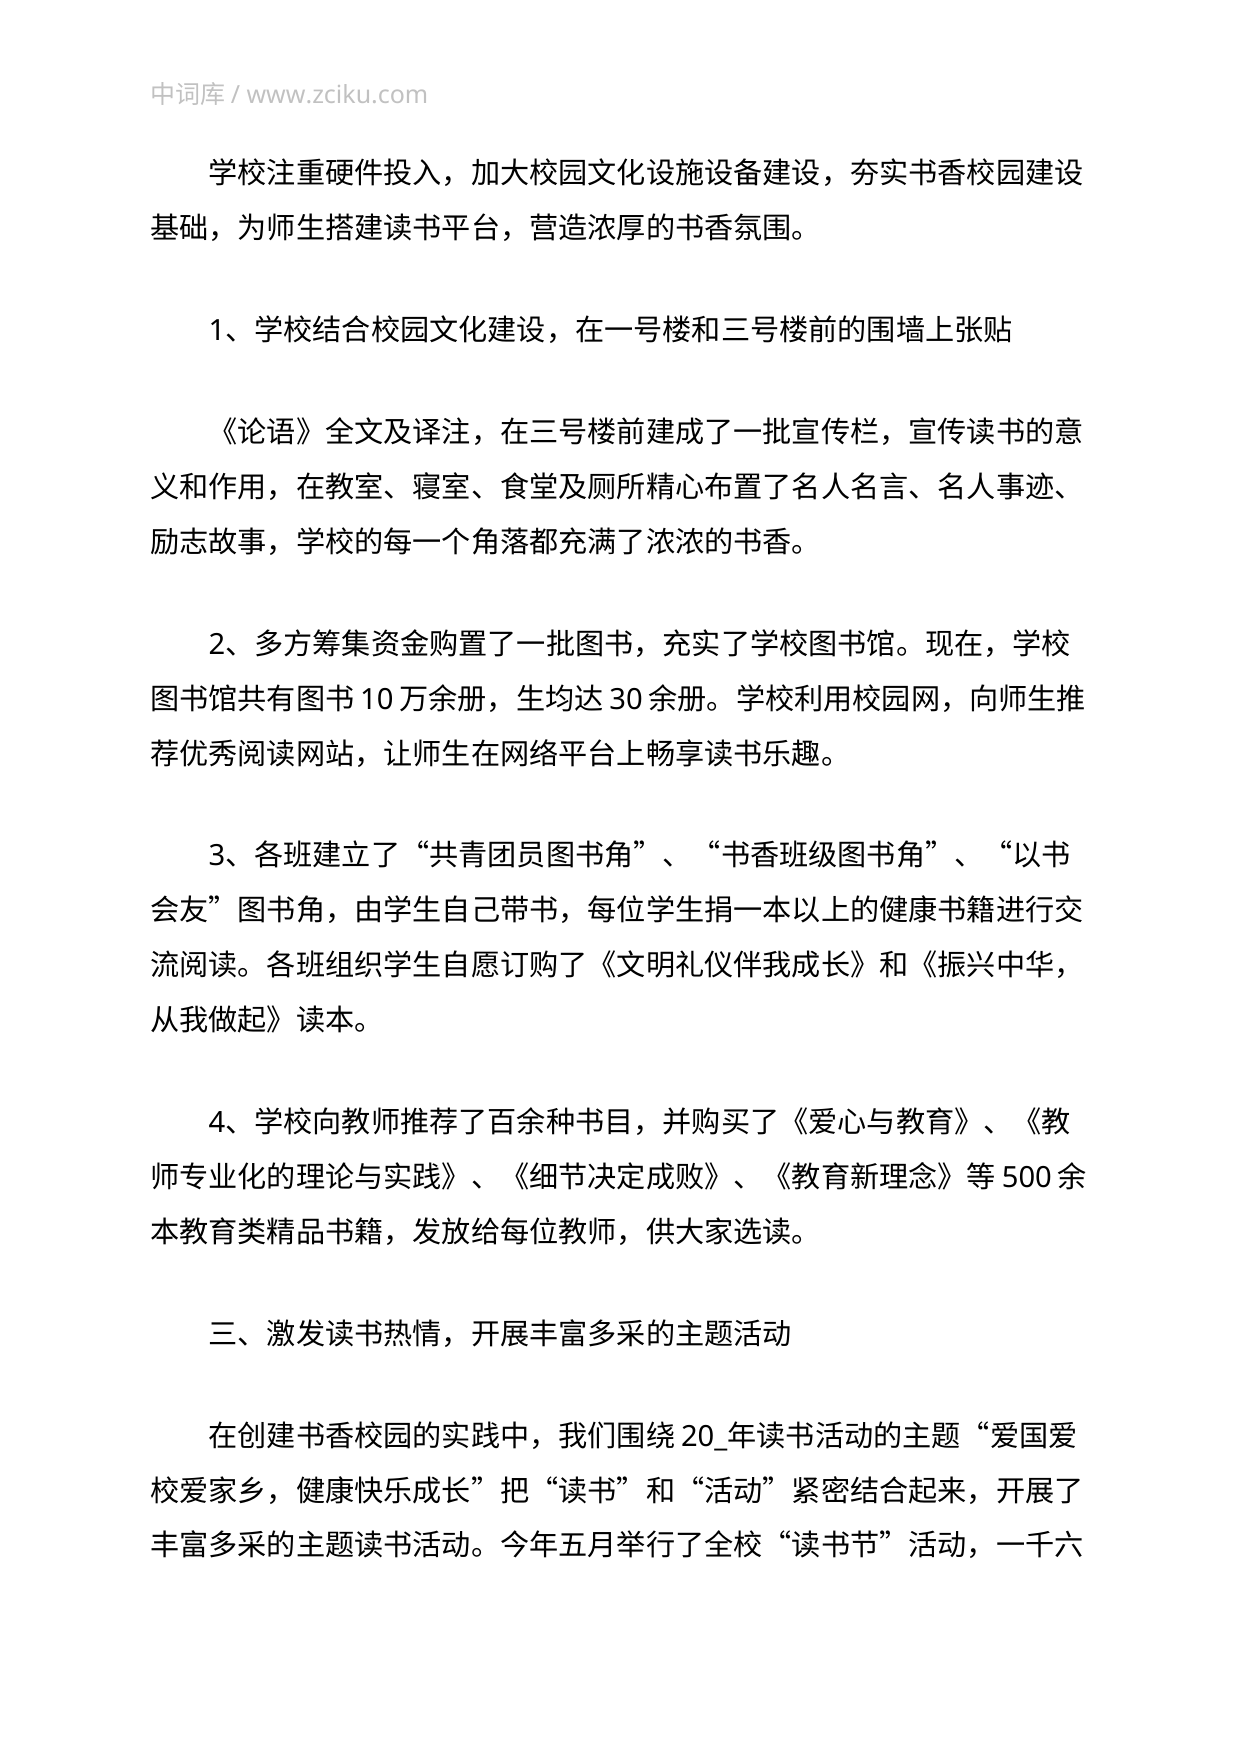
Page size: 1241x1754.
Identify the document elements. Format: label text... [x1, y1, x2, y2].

text 学校注重硬件投入，加大校园文化设施设备建设，夯实书香校园建设基础，为师生搭建读书平台，营造浓厚的书香氛围。 [150, 150, 1090, 247]
text 1、学校结合校园文化建设，在一号楼和三号楼前的围墙上张贴 [150, 307, 1090, 349]
text 三、激发读书热情，开展丰富多采的主题活动 [150, 1310, 1090, 1353]
text 2、多方筹集资金购置了一批图书，充实了学校图书馆。现在，学校图书馆共有图书10万余册，生均达30余册。学校利用校园网，向师生推荐优秀阅读网站，让师生在网络平台上畅享读书乐趣。 [150, 620, 1090, 772]
text 《论语》全文及译注，在三号楼前建成了一批宣传栏，宣传读书的意义和作用，在教室、寝室、食堂及厕所精心布置了名人名言、名人事迹、励志故事，学校的每一个角落都充满了浓浓的书香。 [150, 409, 1090, 561]
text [150, 1412, 1090, 1564]
text 4、学校向教师推荐了百余种书目，并购买了《爱心与教育》、《教师专业化的理论与实践》、《细节决定成败》、《教育新理念》等500余本教育类精品书籍，发放给每位教师，供大家选读。 [150, 1098, 1090, 1251]
text 3、各班建立了“共青团员图书角”、“书香班级图书角”、“以书会友”图书角，由学生自己带书，每位学生捐一本以上的健康书籍进行交流阅读。各班组织学生自愿订购了《文明礼仪伴我成长》和《振兴中华，从我做起》读本。 [150, 832, 1090, 1039]
